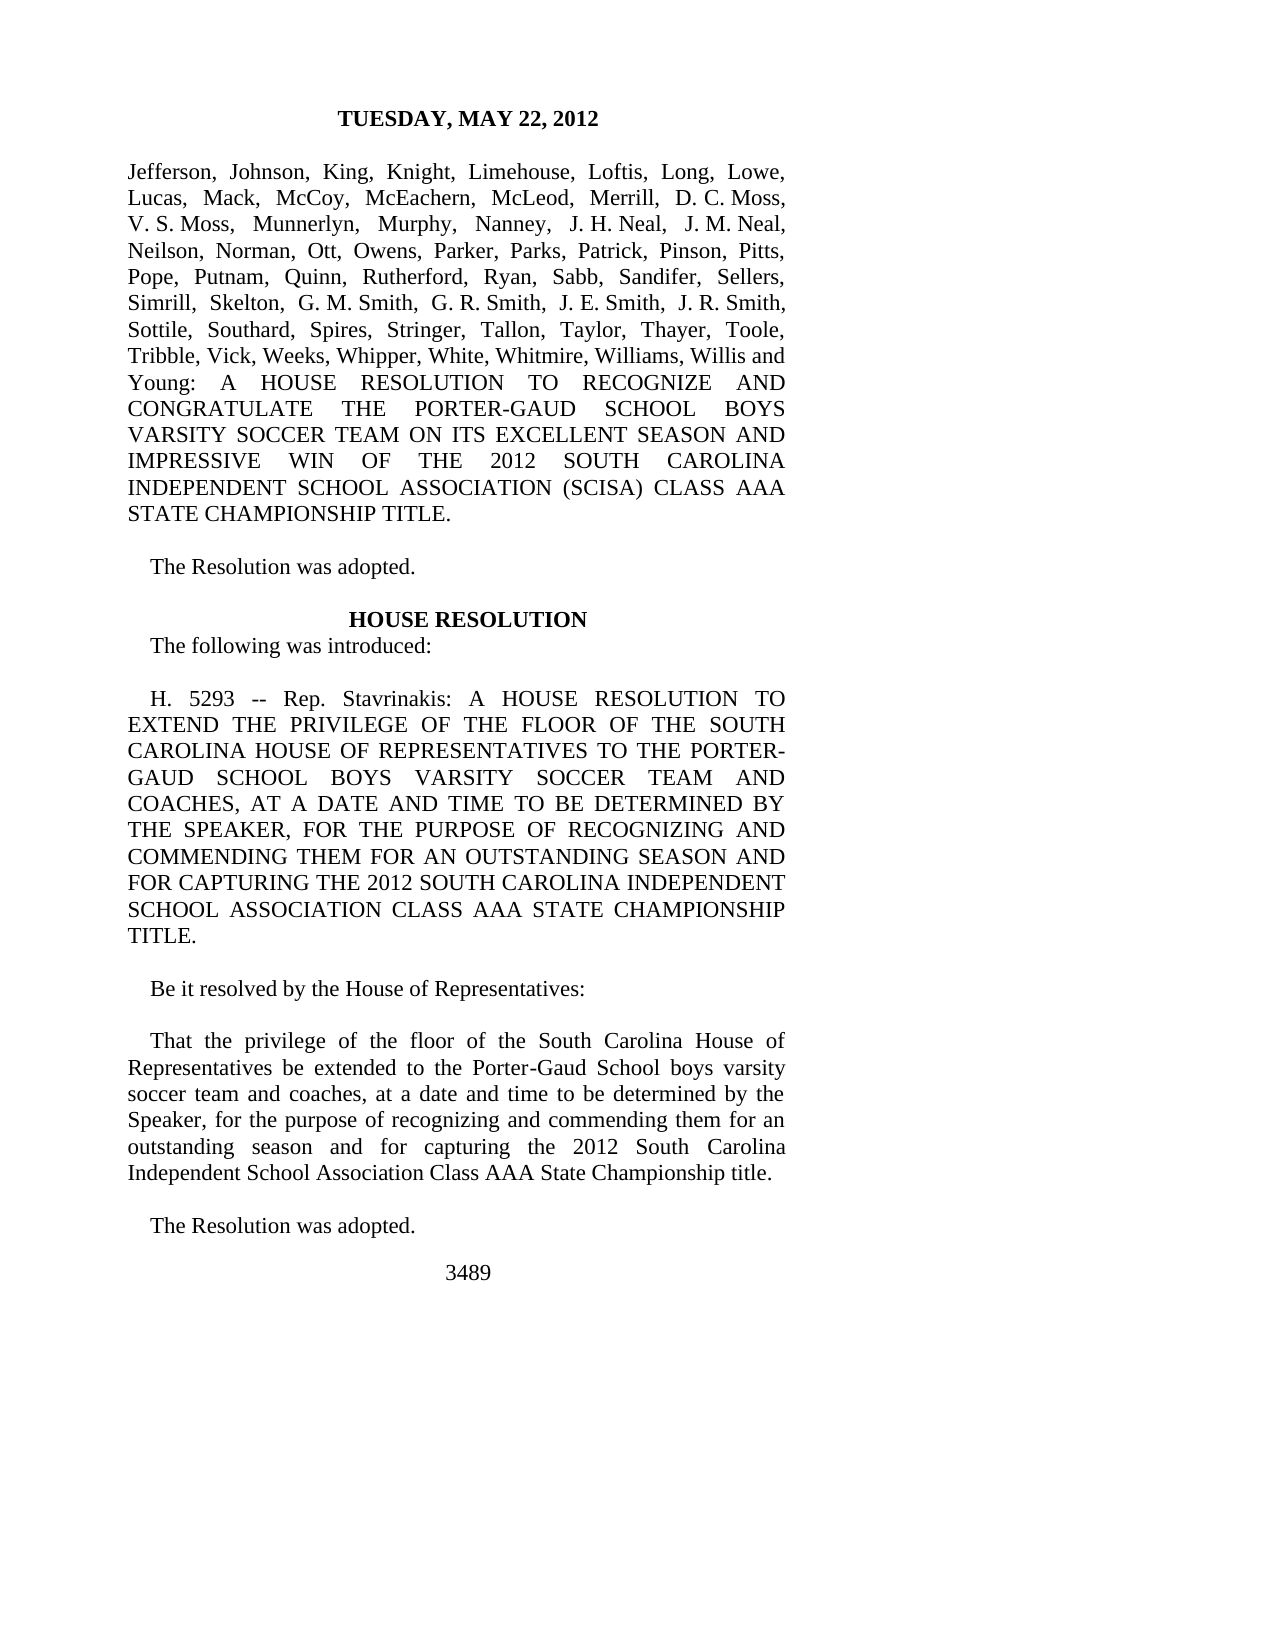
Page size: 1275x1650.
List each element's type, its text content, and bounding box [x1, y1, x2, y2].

text The Resolution was adopted. [127, 553, 786, 579]
text HOUSE RESOLUTION [127, 606, 786, 632]
text H. 5293 -- Rep. Stavrinakis: A HOUSE RESOLUTION TO EXTEND THE PRIVILEGE OF THE FLOOR OF THE SOUTH CAROLINA HOUSE OF REPRESENTATIVES TO THE PORTER-GAUD SCHOOL BOYS VARSITY SOCCER TEAM AND COACHES, AT A DATE AND TIME TO BE DETERMINED BY THE SPEAKER, FOR THE PURPOSE OF RECOGNIZING AND COMMENDING THEM FOR AN OUTSTANDING SEASON AND FOR CAPTURING THE 2012 SOUTH CAROLINA INDEPENDENT SCHOOL ASSOCIATION CLASS AAA STATE CHAMPIONSHIP TITLE. [127, 685, 786, 948]
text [127, 158, 786, 527]
text The Resolution was adopted. [127, 1212, 786, 1238]
text Be it resolved by the House of Representatives: [127, 975, 786, 1001]
text The following was introduced: [127, 632, 786, 658]
text That the privilege of the floor of the South Carolina House of Representatives be extended to the Porter-Gaud School boys varsity soccer team and coaches, at a date and time to be determined by the Speaker, for the purpose of recognizing and commending them for an outstanding season and for capturing the 2012 South Carolina Independent School Association Class AAA State Championship title. [127, 1027, 786, 1186]
